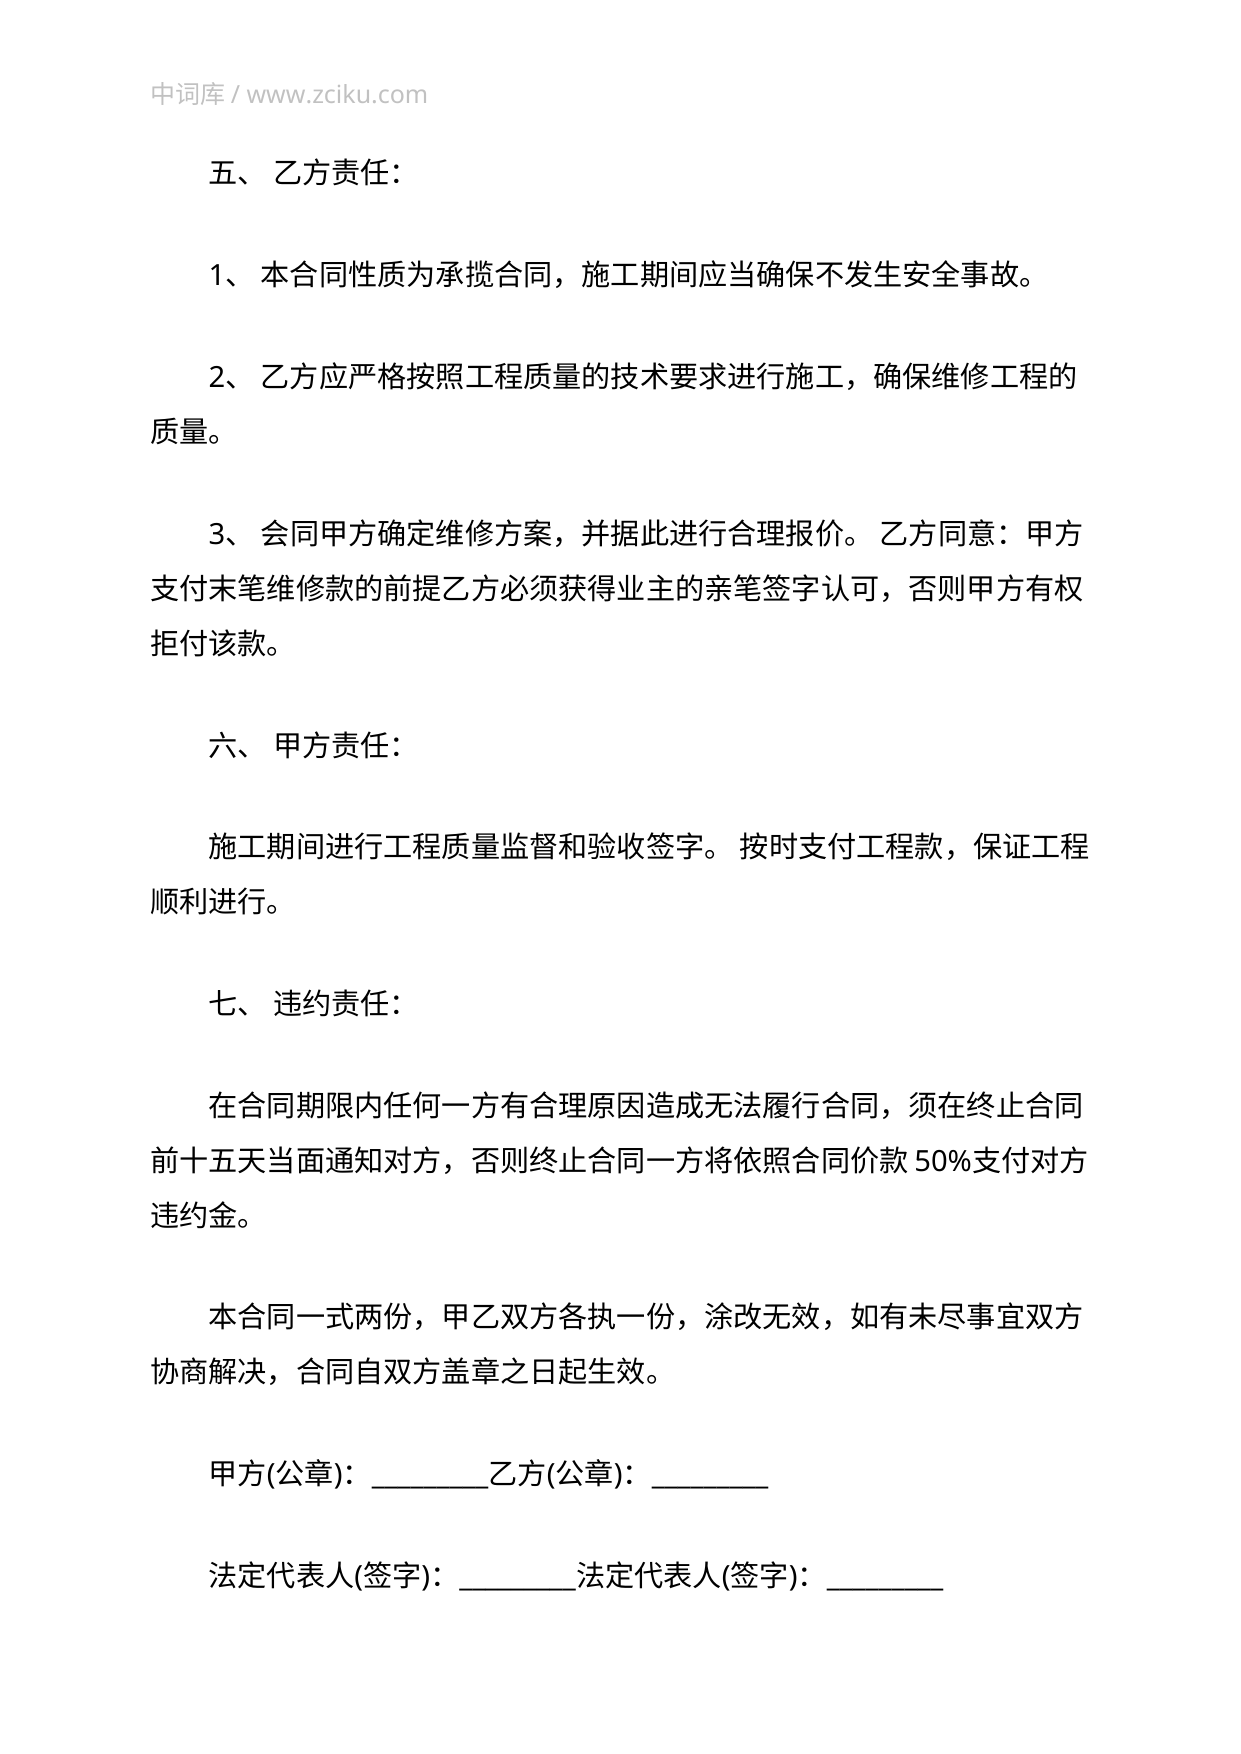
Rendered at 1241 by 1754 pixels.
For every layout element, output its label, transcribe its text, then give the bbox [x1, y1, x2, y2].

text 3、 会同甲方确定维修方案，并据此进行合理报价。 乙方同意：甲方支付末笔维修款的前提乙方必须获得业主的亲笔签字认可，否则甲方有权拒付该款。 [150, 511, 1090, 663]
text 施工期间进行工程质量监督和验收签字。 按时支付工程款，保证工程顺利进行。 [150, 824, 1090, 921]
text 六、 甲方责任： [150, 722, 1090, 764]
text 本合同一式两份，甲乙双方各执一份，涂改无效，如有未尽事宜双方协商解决，合同自双方盖章之日起生效。 [150, 1294, 1090, 1391]
text 2、 乙方应严格按照工程质量的技术要求进行施工，确保维修工程的质量。 [150, 354, 1090, 451]
text 七、 违约责任： [150, 981, 1090, 1023]
text 五、 乙方责任： [150, 150, 1090, 192]
text 法定代表人(签字)：_________法定代表人(签字)：_________ [150, 1553, 1090, 1595]
text 甲方(公章)：_________乙方(公章)：_________ [150, 1451, 1090, 1493]
text 在合同期限内任何一方有合理原因造成无法履行合同，须在终止合同前十五天当面通知对方，否则终止合同一方将依照合同价款50%支付对方违约金。 [150, 1082, 1090, 1234]
text 1、 本合同性质为承揽合同，施工期间应当确保不发生安全事故。 [150, 252, 1090, 294]
